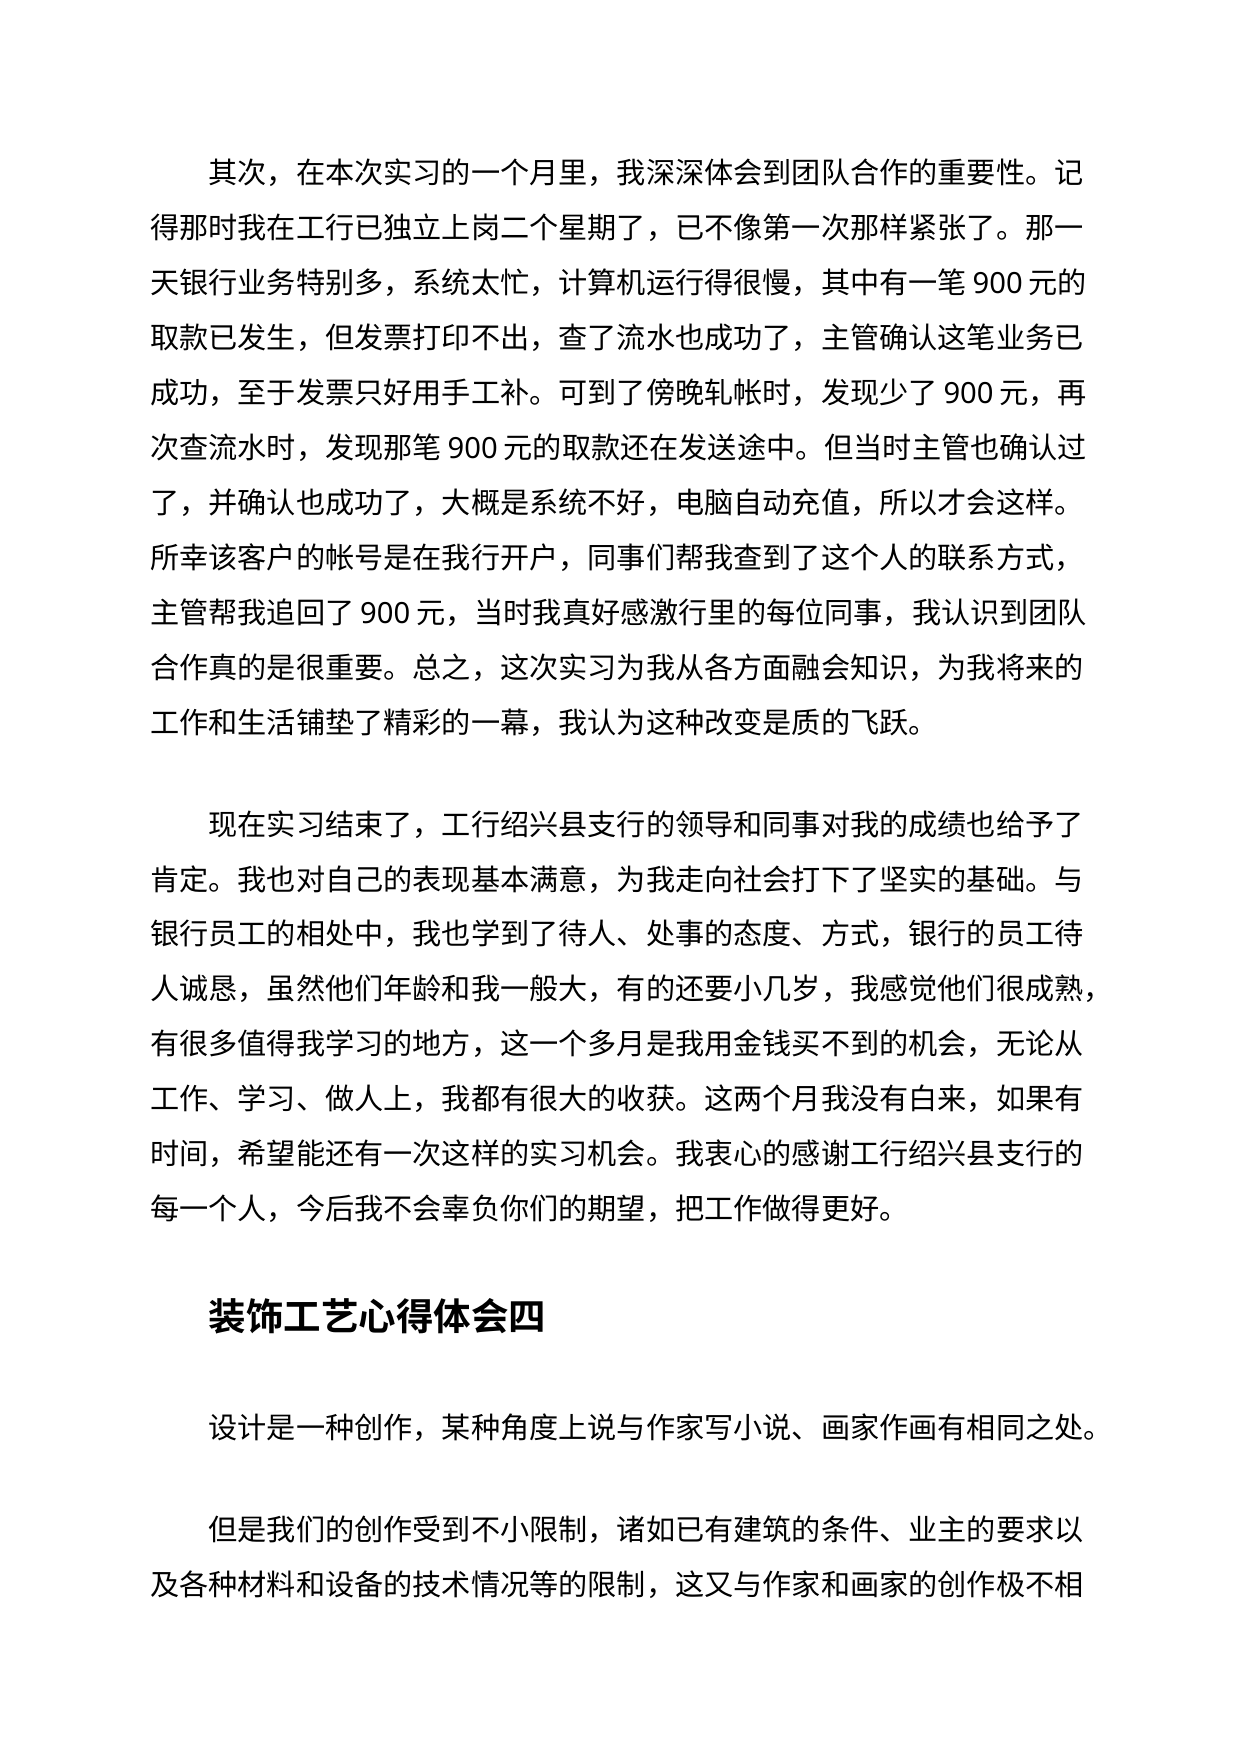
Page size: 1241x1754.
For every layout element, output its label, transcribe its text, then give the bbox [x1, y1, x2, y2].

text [150, 1506, 1090, 1603]
text 装饰工艺心得体会四 [150, 1287, 1090, 1341]
text 设计是一种创作，某种角度上说与作家写小说、画家作画有相同之处。 [150, 1404, 1090, 1447]
text 现在实习结束了，工行绍兴县支行的领导和同事对我的成绩也给予了肯定。我也对自己的表现基本满意，为我走向社会打下了坚实的基础。与银行员工的相处中，我也学到了待人、处事的态度、方式，银行的员工待人诚恳，虽然他们年龄和我一般大，有的还要小几岁，我感觉他们很成熟，有很多值得我学习的地方，这一个多月是我用金钱买不到的机会，无论从工作、学习、做人上，我都有很大的收获。这两个月我没有白来，如果有时间，希望能还有一次这样的实习机会。我衷心的感谢工行绍兴县支行的每一个人，今后我不会辜负你们的期望，把工作做得更好。 [150, 801, 1090, 1228]
text 其次，在本次实习的一个月里，我深深体会到团队合作的重要性。记得那时我在工行已独立上岗二个星期了，已不像第一次那样紧张了。那一天银行业务特别多，系统太忙，计算机运行得很慢，其中有一笔900元的取款已发生，但发票打印不出，查了流水也成功了，主管确认这笔业务已成功，至于发票只好用手工补。可到了傍晚轧帐时，发现少了900元，再次查流水时，发现那笔900元的取款还在发送途中。但当时主管也确认过了，并确认也成功了，大概是系统不好，电脑自动充值，所以才会这样。所幸该客户的帐号是在我行开户，同事们帮我查到了这个人的联系方式，主管帮我追回了900元，当时我真好感激行里的每位同事，我认识到团队合作真的是很重要。总之，这次实习为我从各方面融会知识，为我将来的工作和生活铺垫了精彩的一幕，我认为这种改变是质的飞跃。 [150, 150, 1090, 742]
